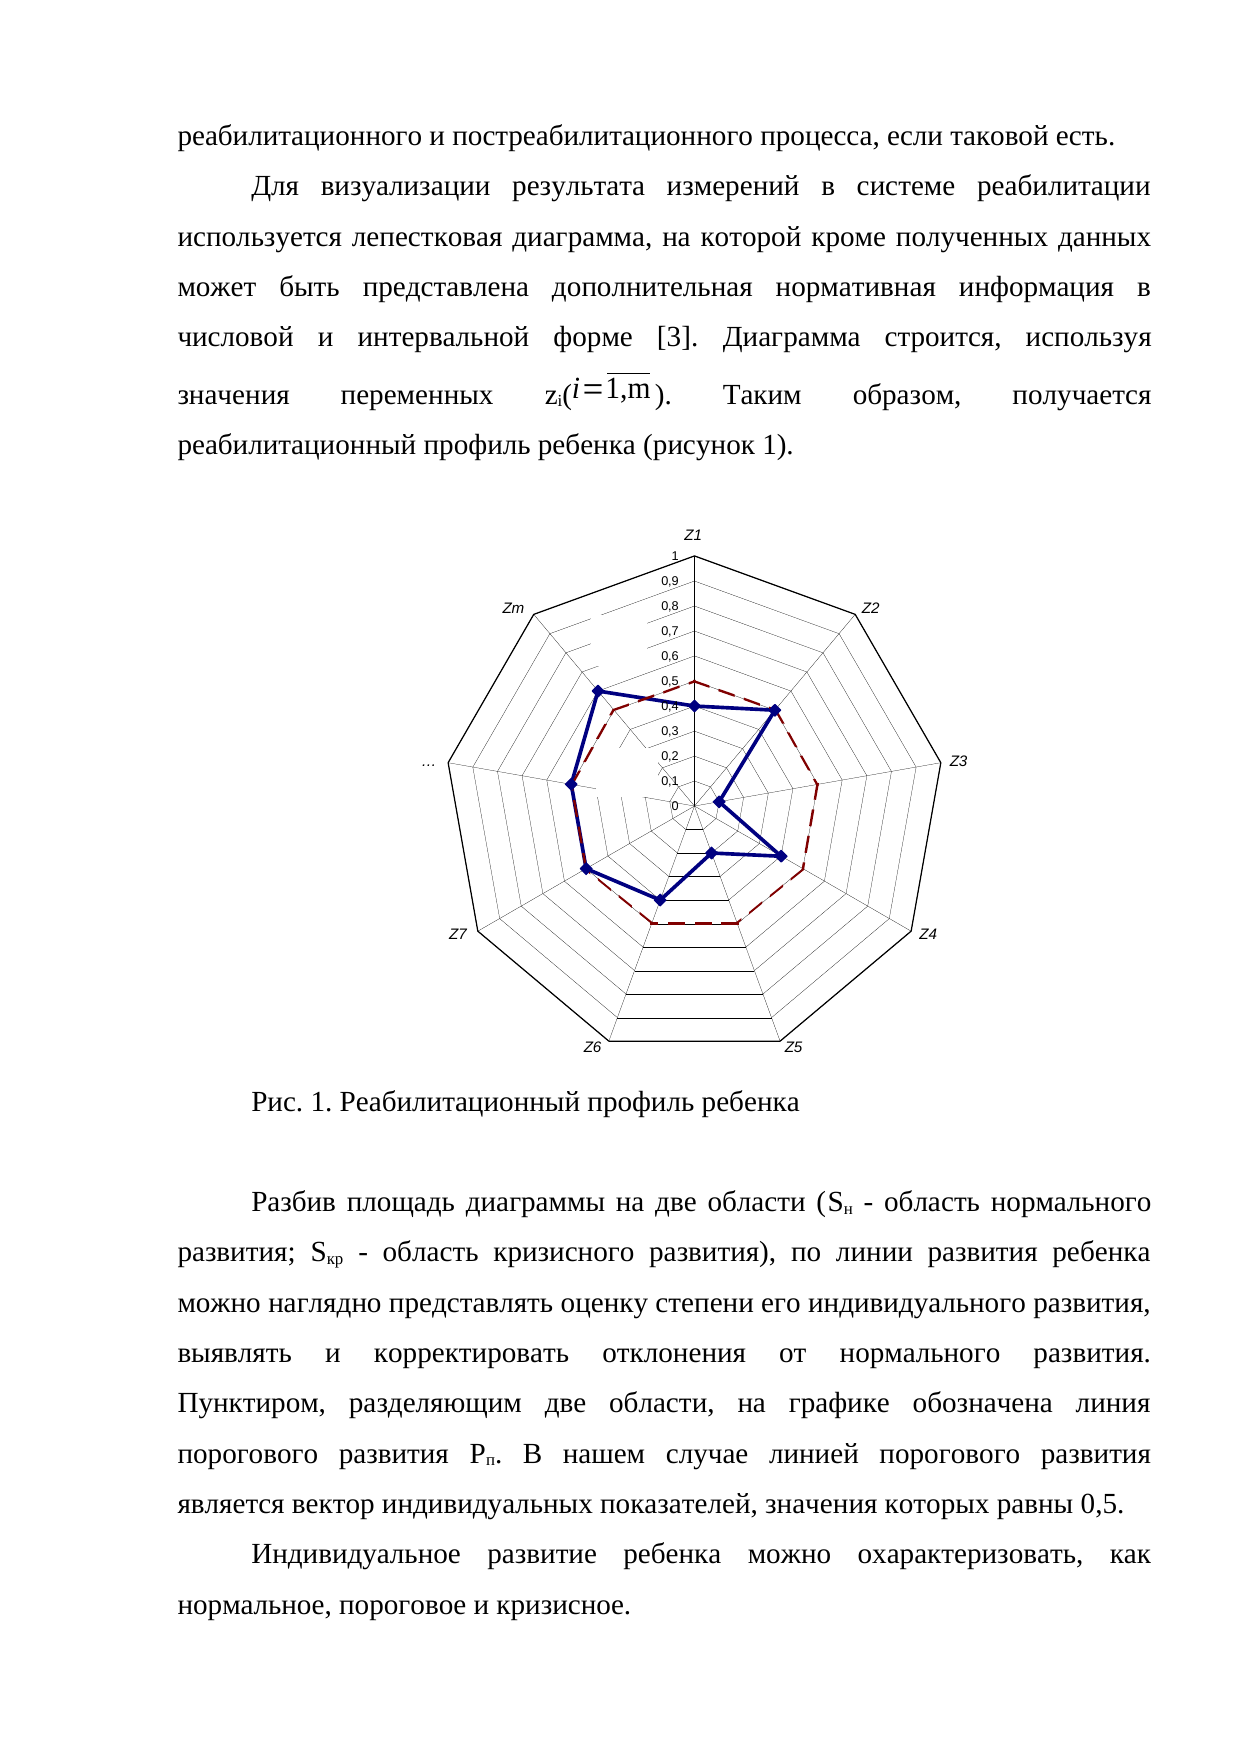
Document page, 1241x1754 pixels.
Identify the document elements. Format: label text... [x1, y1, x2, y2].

text Индивидуальное развитие ребенка можно охарактеризовать, как нормальное, пороговое и кризисное. [177, 1536, 1152, 1620]
text Разбив площадь диаграммы на две области (Sн - область нормального развития; Sкр - область кризисного развития), по линии развития ребенка можно наглядно представлять оценку степени его индивидуального развития, выявлять и корректировать отклонения от нормального развития. Пунктиром, разделяющим две области, на графике обозначена линия порогового развития Рп. В нашем случае линией порогового развития является вектор индивидуальных показателей, значения которых равны 0,5. [177, 1184, 1152, 1520]
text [177, 118, 1152, 152]
text Для визуализации результата измерений в системе реабилитации используется лепестковая диаграмма, на которой кроме полученных данных может быть представлена дополнительная нормативная информация в числовой и интервальной форме [3]. Диаграмма строится, используя значения переменных zi(). Таким образом, получается реабилитационный профиль ребенка (рисунок 1). [177, 168, 1152, 461]
text Рис. 1. Реабилитационный профиль ребенка [177, 1084, 1152, 1117]
